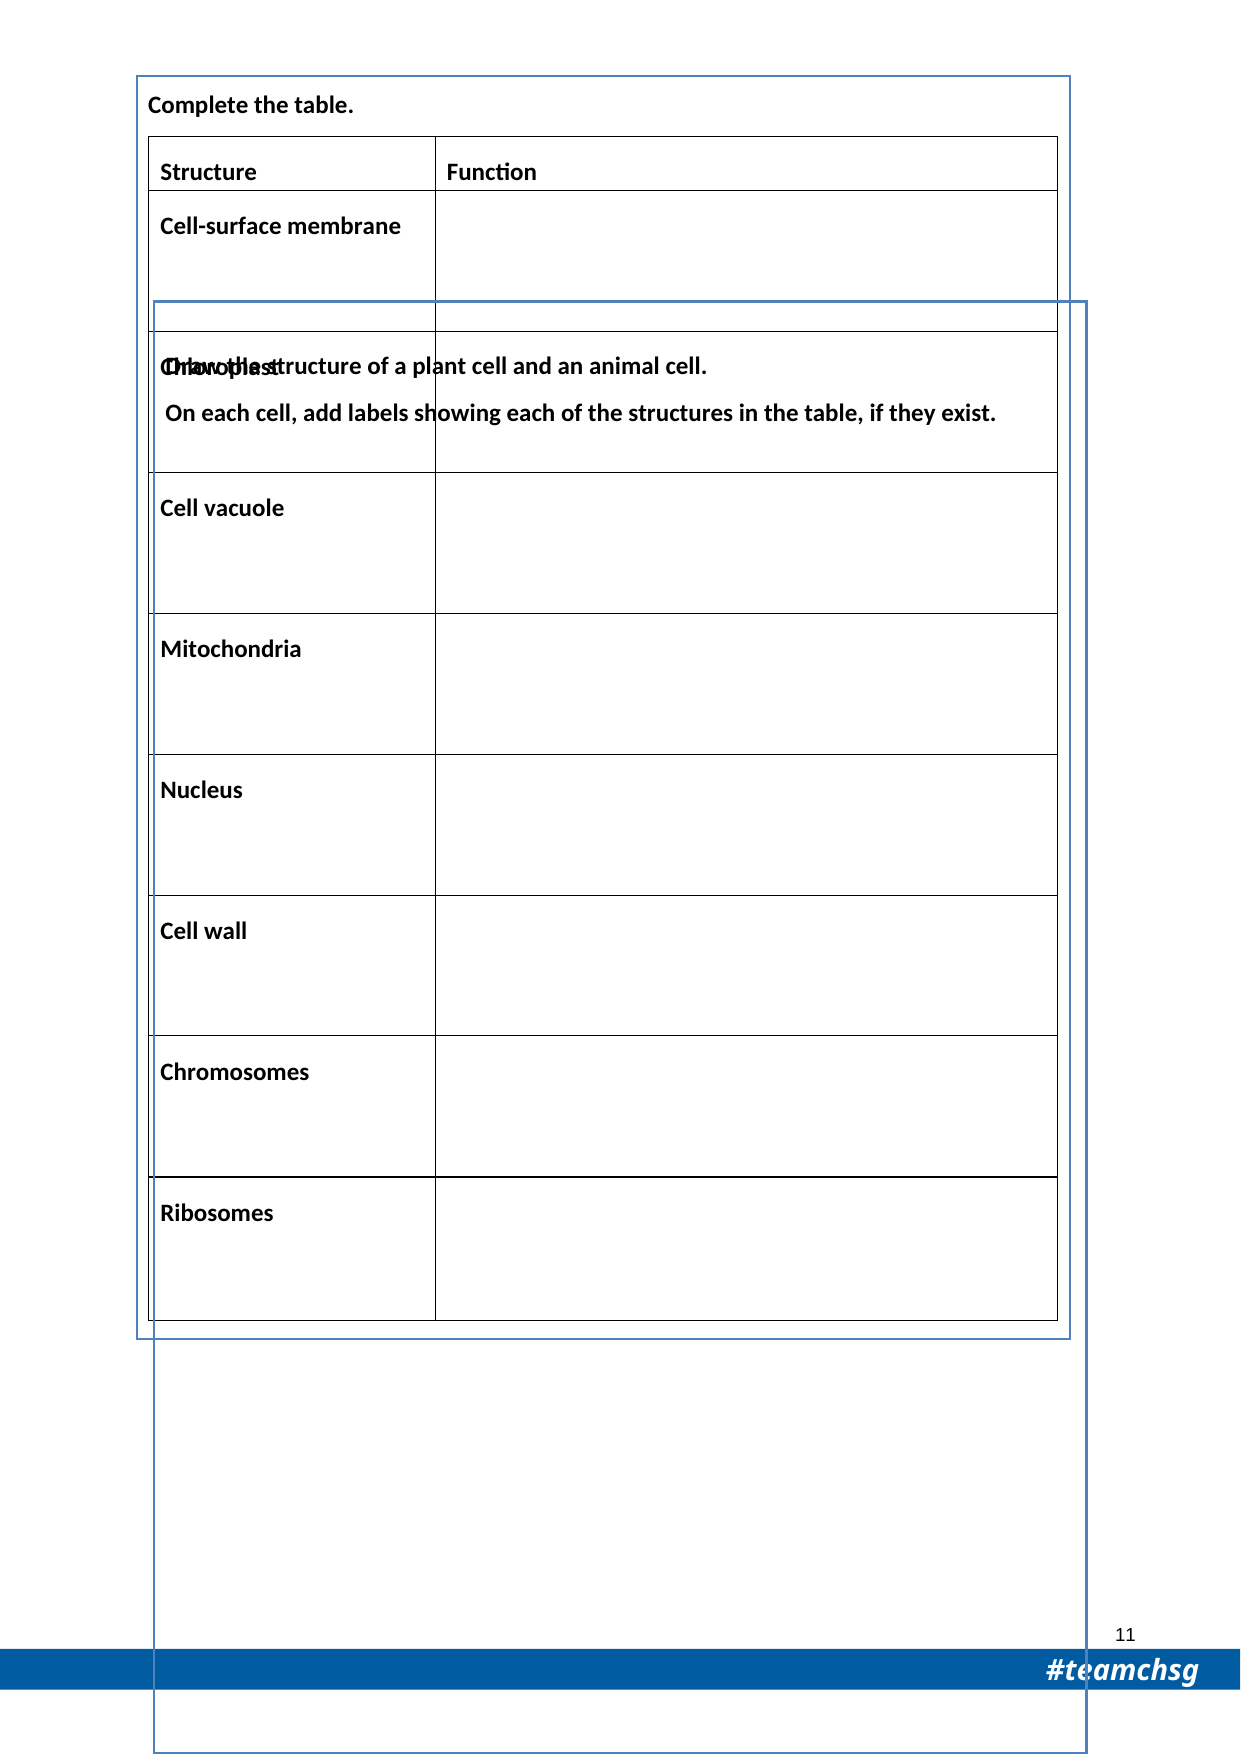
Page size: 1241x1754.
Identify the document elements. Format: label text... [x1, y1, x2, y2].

table_header Draw the structure of a plant cell and an animal cell. On each cell, add labels showing each of the structures in the table, if they exist. [155, 303, 1085, 1752]
table_cell Complete the table. [138, 77, 1069, 1338]
